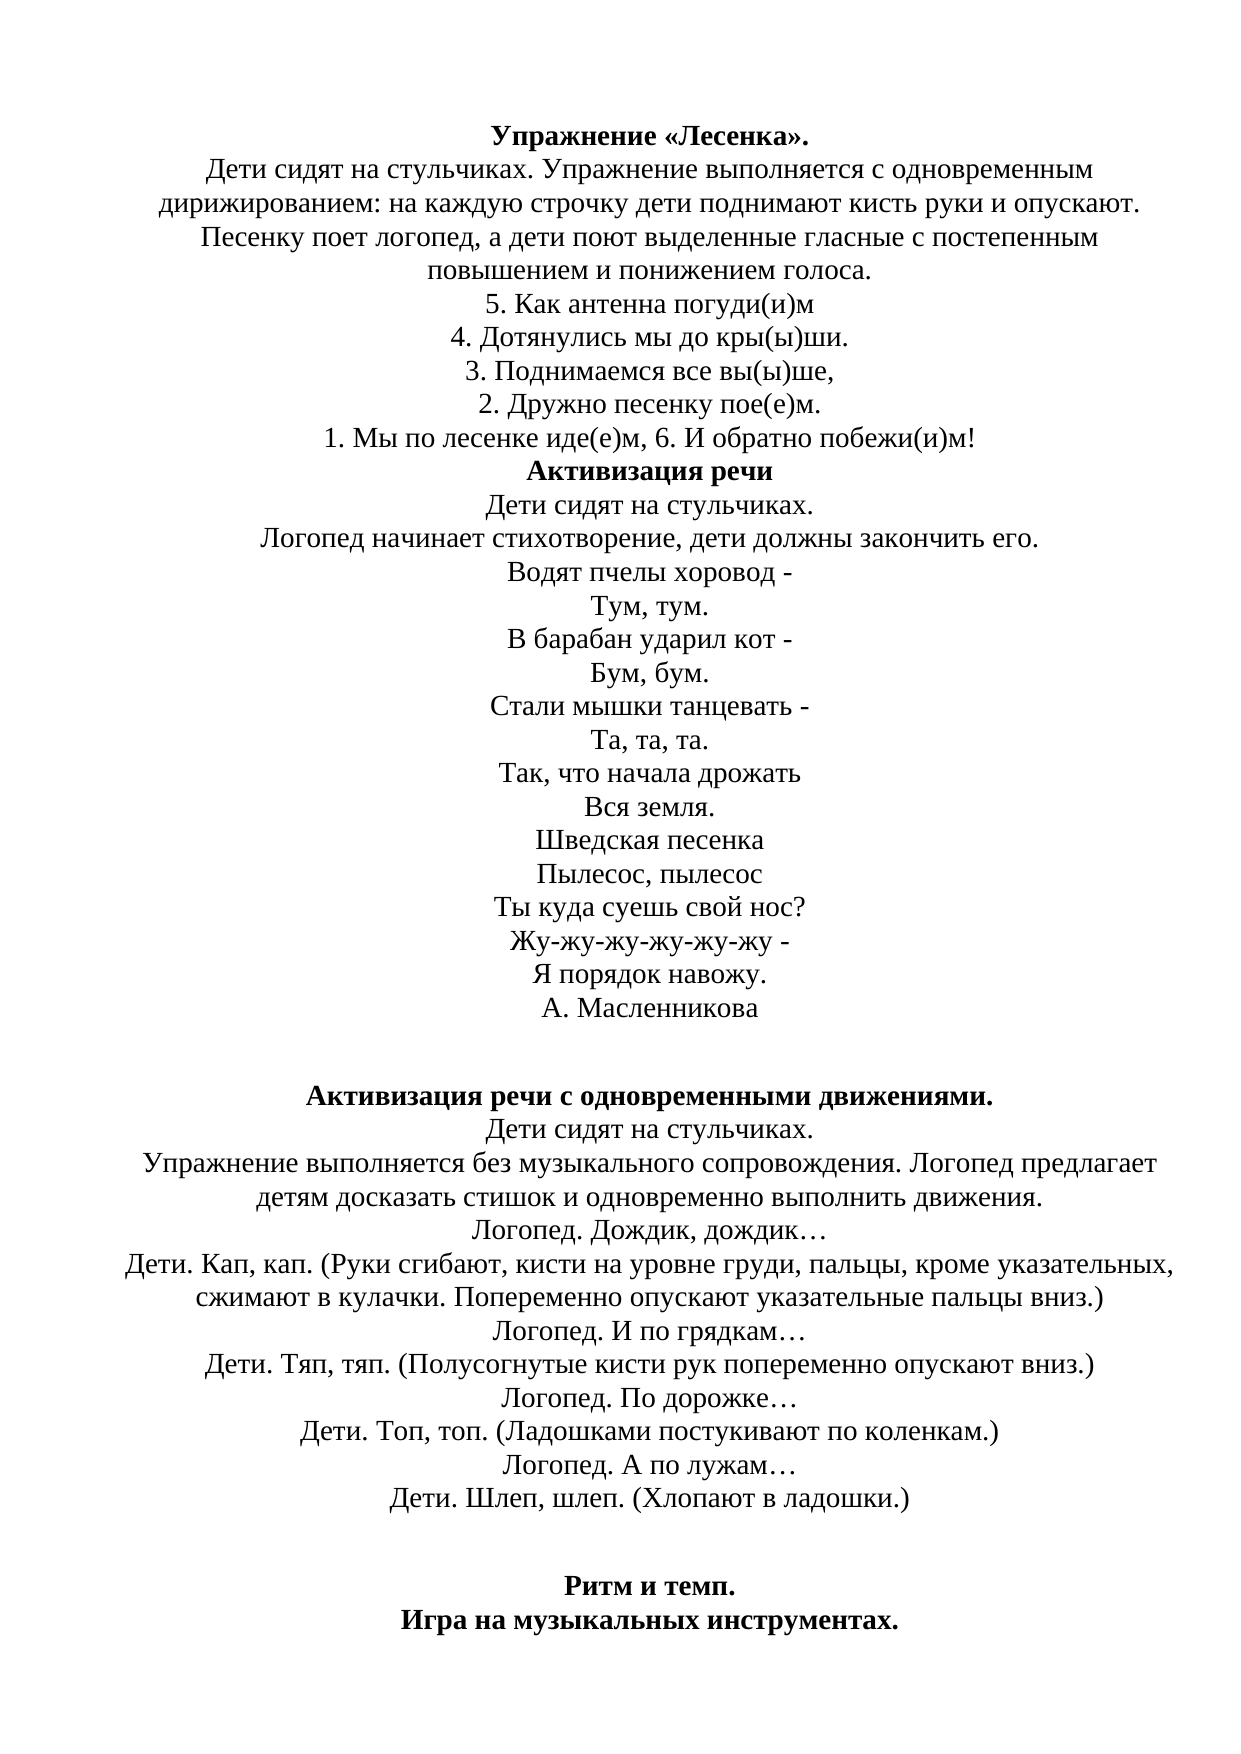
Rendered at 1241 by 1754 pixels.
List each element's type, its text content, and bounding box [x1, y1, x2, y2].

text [118, 1535, 1181, 1636]
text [118, 118, 1181, 1024]
text Активизация речи с одновременными движениями. Дети сидят на стульчиках. Упражнение выполняется без музыкального сопровождения. Логопед предлагает детям досказать стишок и одновременно выполнить движения. Логопед. Дождик, дождик… Дети. Кап, кап. (Руки сгибают, кисти на уровне груди, пальцы, кроме указательных, сжимают в кулачки. Попеременно опускают указательные пальцы вниз.) Логопед. И по грядкам… Дети. Тяп, тяп. (Полусогнутые кисти рук попеременно опускают вниз.) Логопед. По дорожке… Дети. Топ, топ. (Ладошками постукивают по коленкам.) Логопед. А по лужам… Дети. Шлеп, шлеп. (Хлопают в ладошки.) [118, 1044, 1181, 1514]
